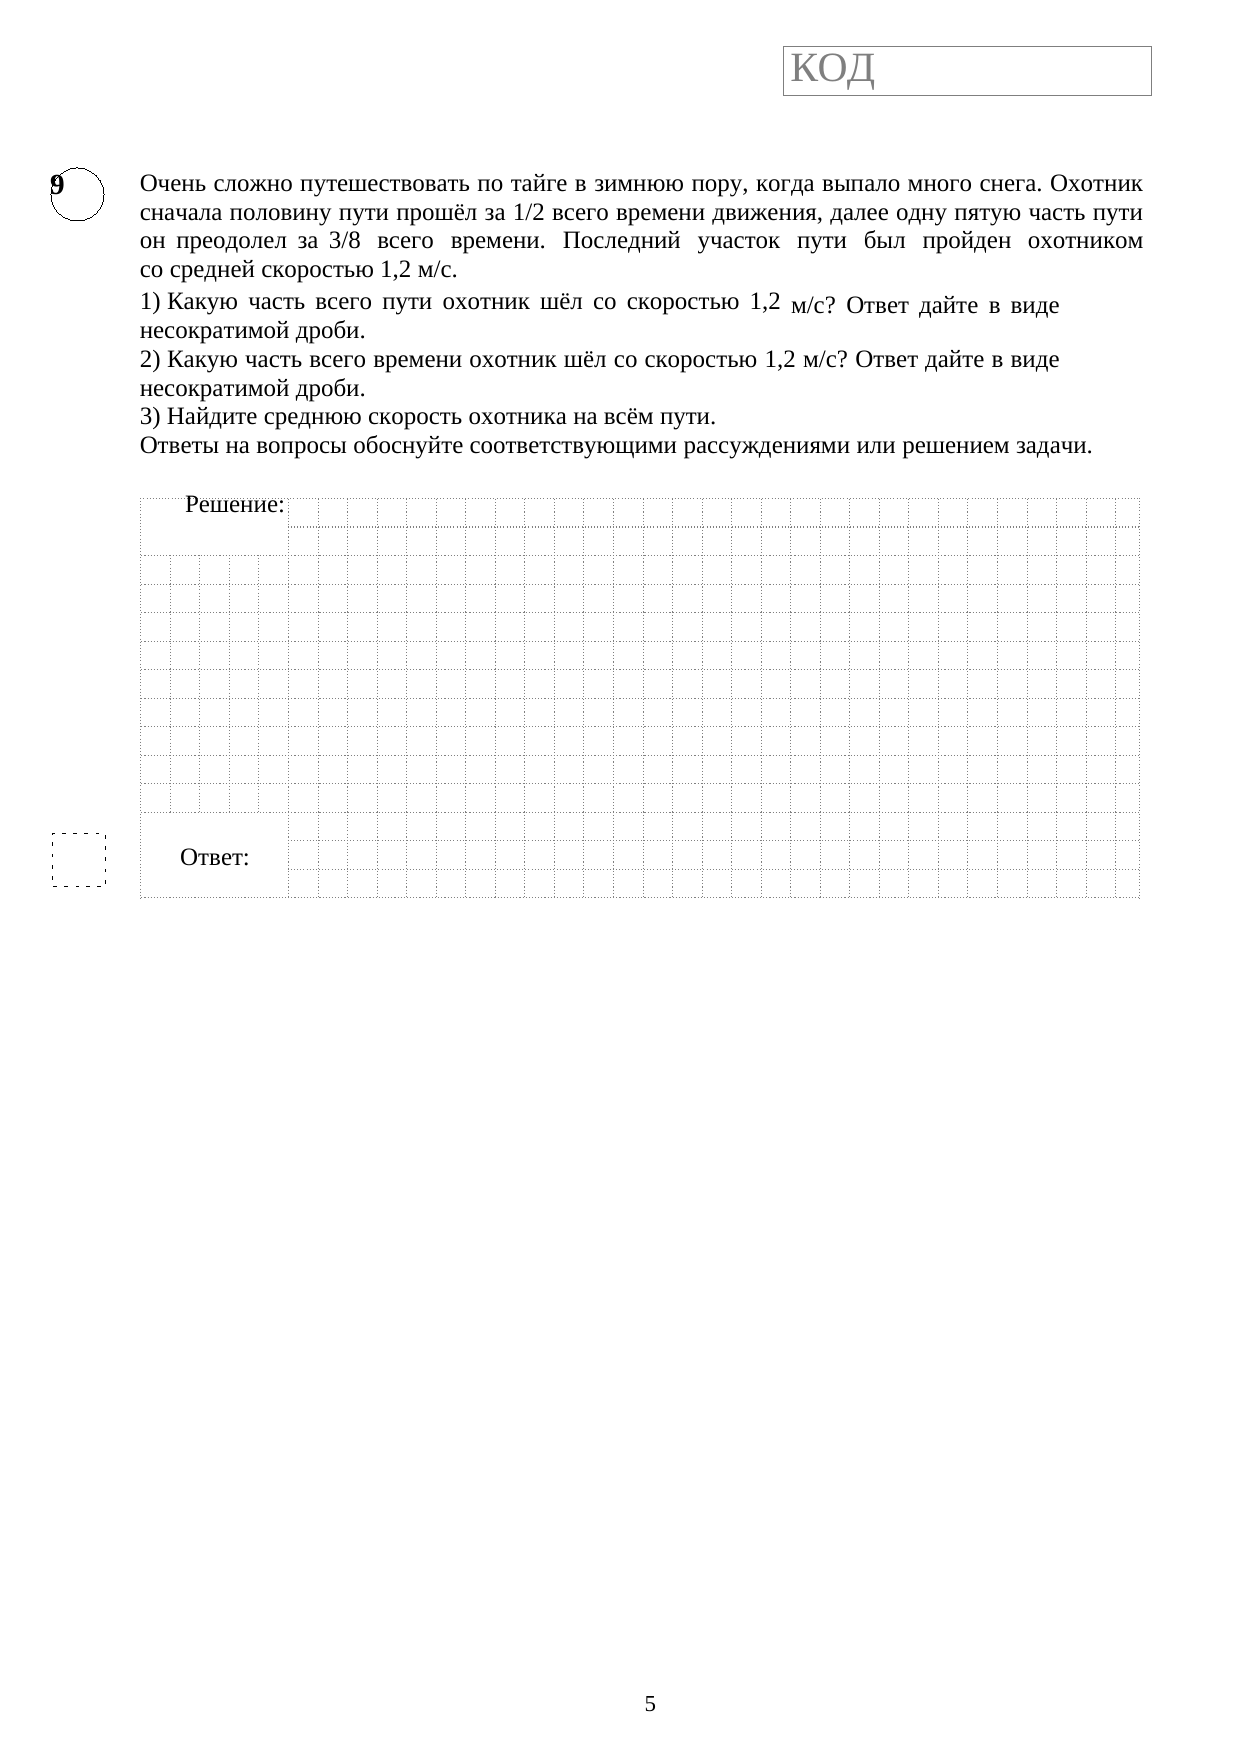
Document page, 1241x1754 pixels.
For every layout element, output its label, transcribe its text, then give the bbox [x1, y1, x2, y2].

list Какую часть всего пути охотник шёл со скоростью 1,2 м/с? Ответ дайте в виде несократимой дроби. [139, 283, 1144, 344]
text Ответы на вопросы обоснуйте соответствующими рассуждениями или решением задачи. [139, 430, 1169, 459]
text Очень сложно путешествовать по тайге в зимнюю пору, когда выпало много снега. Охотник сначала половину пути прошёл за 1/2 всего времени движения, далее одну пятую часть пути он преодолел за 3/8 всего времени. Последний участок пути был пройден охотником со средней скоростью 1,2 м/с. [139, 168, 1144, 283]
list Найдите среднюю скорость охотника на всём пути. [139, 401, 1169, 430]
list Какую часть всего времени охотник шёл со скоростью 1,2 м/с? Ответ дайте в виде несократимой дроби. [139, 344, 1144, 401]
